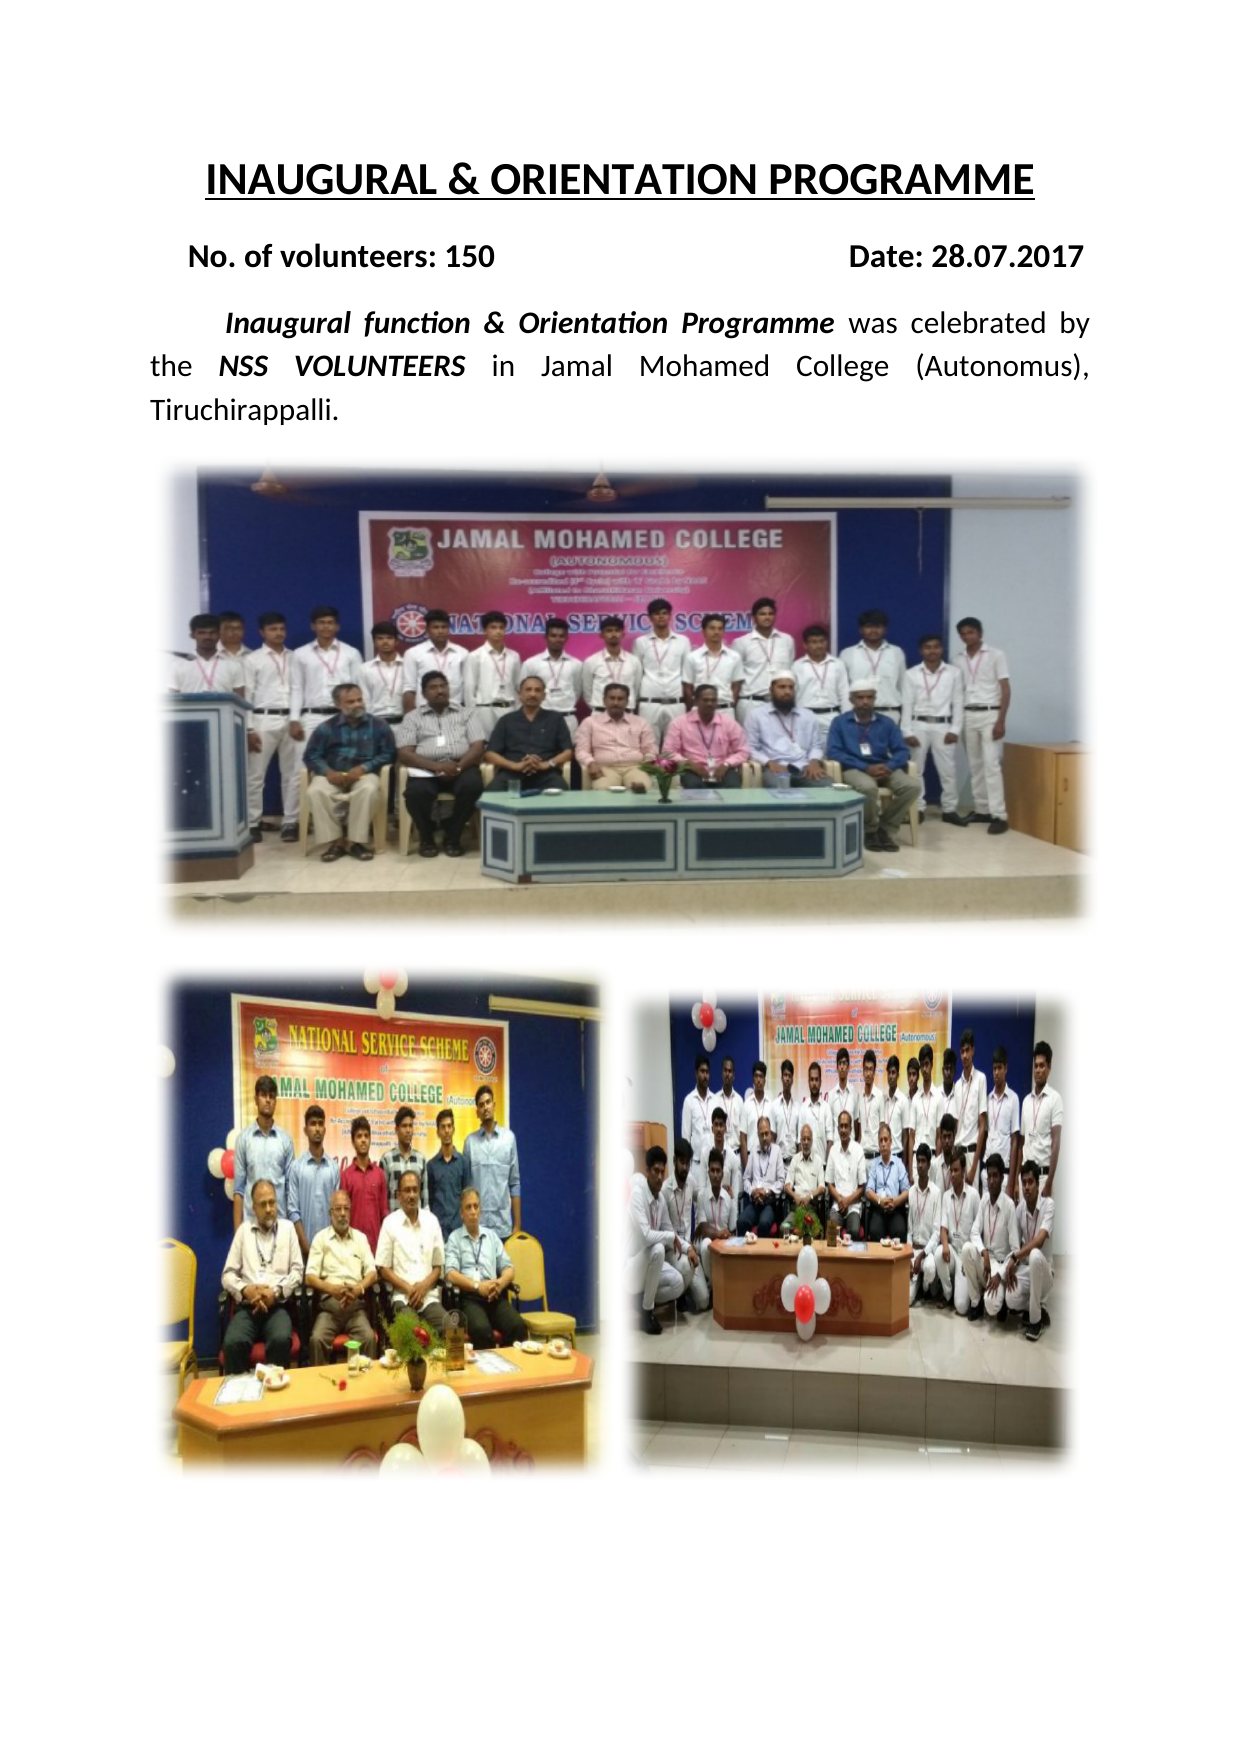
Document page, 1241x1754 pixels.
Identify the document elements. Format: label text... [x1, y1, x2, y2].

picture [648, 1015, 1052, 1452]
picture [183, 484, 1070, 909]
text INAUGURAL & ORIENTATION PROGRAMME [150, 150, 1090, 206]
picture [183, 992, 587, 1453]
text Inaugural function & Orientation Programme was celebrated by the NSS VOLUNTEERS in Jamal Mohamed College (Autonomus), Tiruchirappalli. [150, 303, 1090, 428]
text No. of volunteers: 150 Date: 28.07.2017 [150, 235, 1090, 276]
